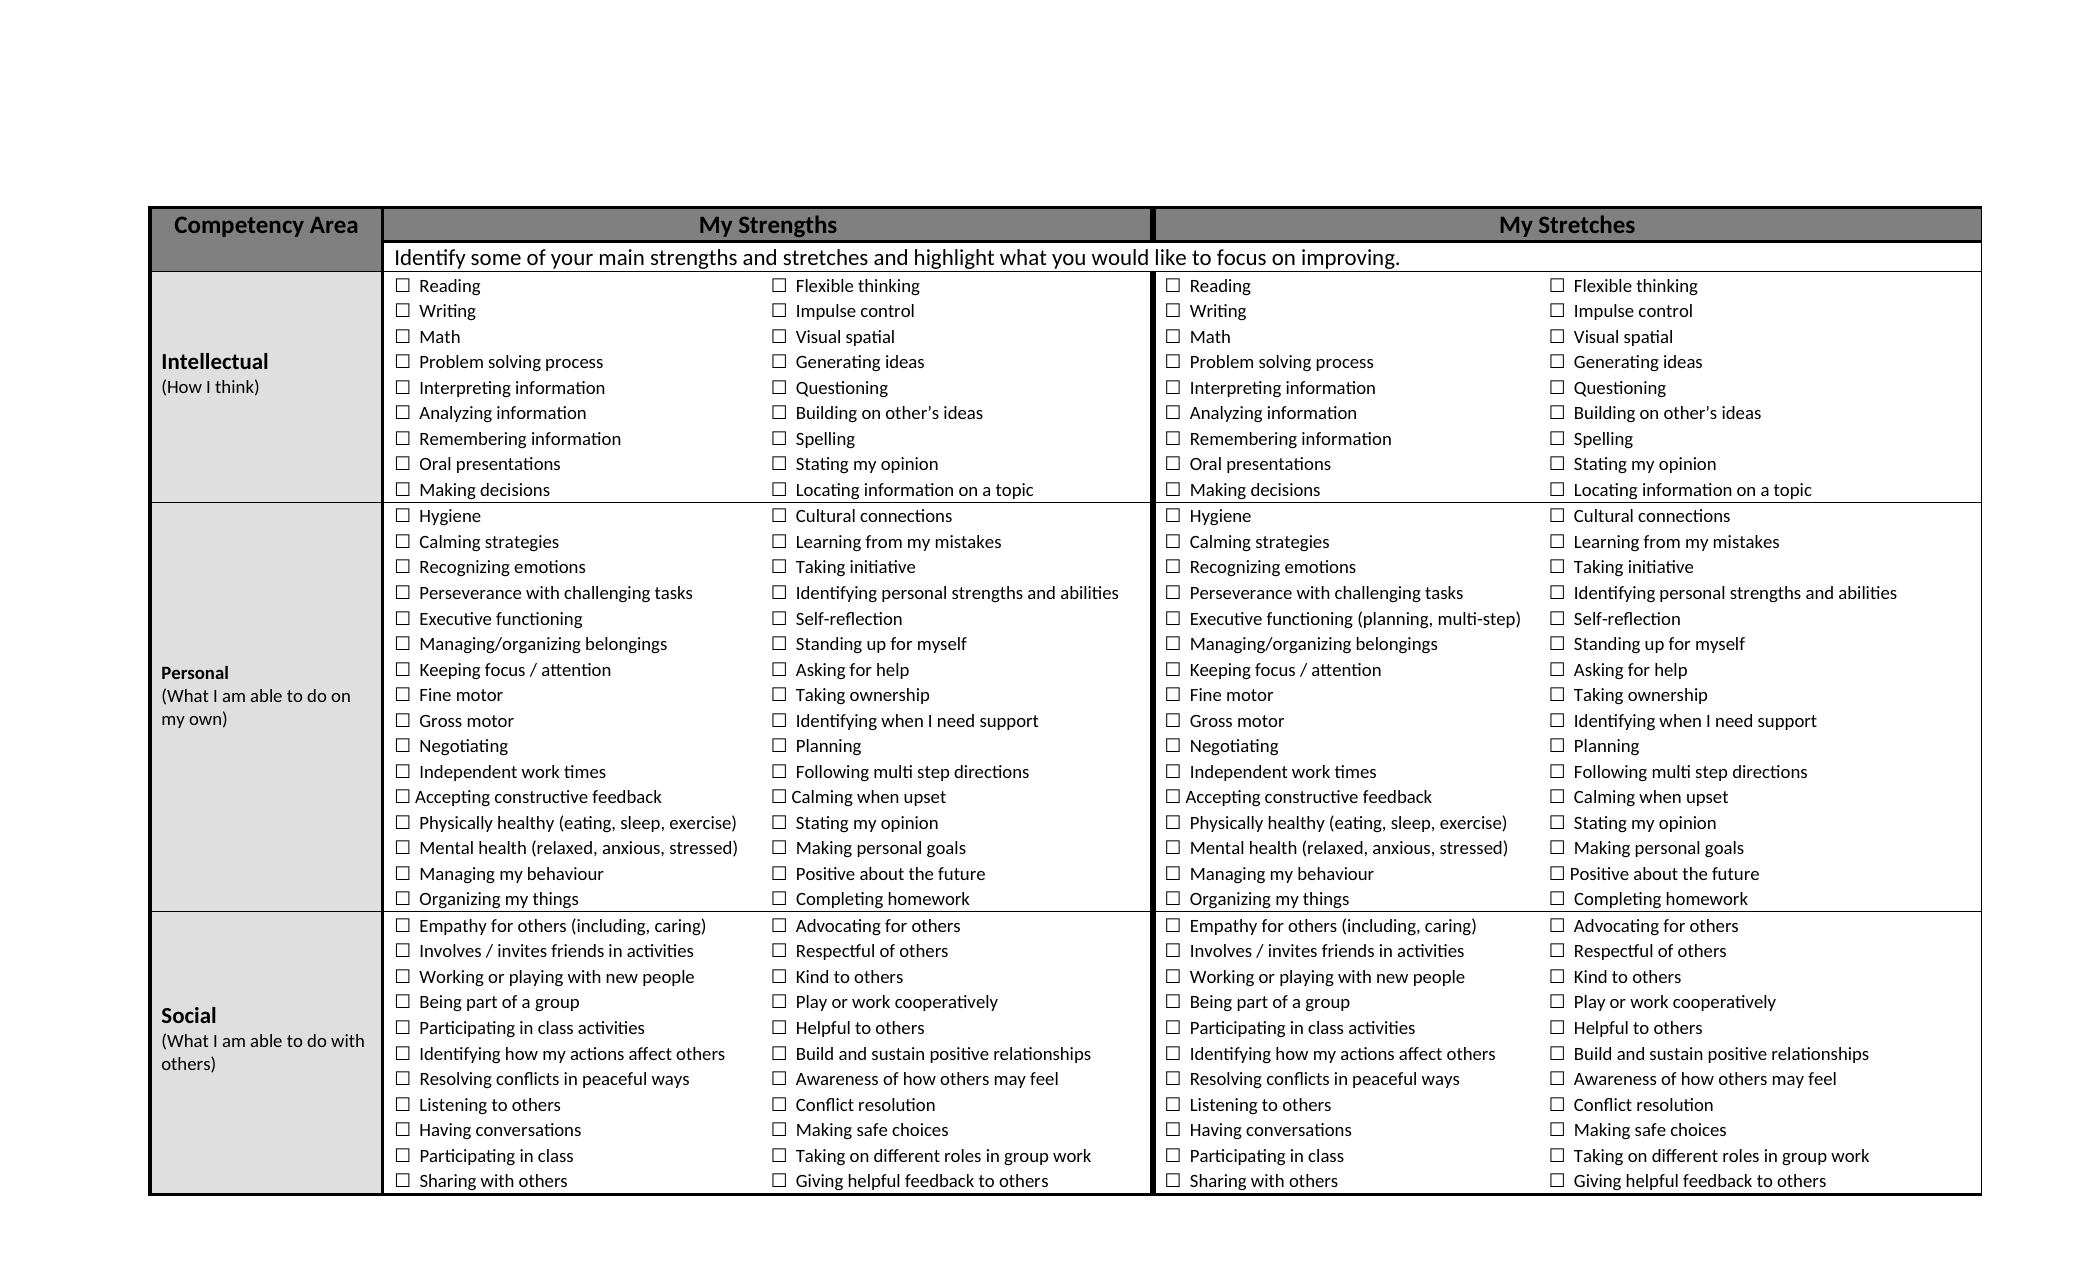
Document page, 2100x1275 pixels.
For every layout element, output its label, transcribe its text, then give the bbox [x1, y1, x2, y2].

table_cell Reading Writing Math Problem solving process Interpreting information Analyzing information Remembering information Oral presentations Making decisions [1156, 272, 1537, 502]
table_cell Flexible thinking Impulse control Visual spatial Generating ideas Questioning Building on other’s ideas Spelling Stating my opinion Locating information on a topic [759, 272, 1150, 502]
table_cell Social (What I am able to do with others) [152, 912, 381, 1193]
table_cell Cultural connections Learning from my mistakes Taking initiative Identifying personal strengths and abilities Self-reflection Standing up for myself Asking for help Taking ownership Identifying when I need support Planning Following multi step directions Calming when upset Stating my opinion Making personal goals Positive about the future Completing homework [759, 503, 1150, 911]
table_header My Stretches [1156, 209, 1981, 240]
table_cell Intellectual (How I think) [152, 272, 381, 502]
table_cell Hygiene Calming strategies Recognizing emotions Perseverance with challenging tasks Executive functioning (planning, multi-step) Managing/organizing belongings Keeping focus / attention Fine motor Gross motor Negotiating Independent work times Accepting constructive feedback Physically healthy (eating, sleep, exercise) Mental health (relaxed, anxious, stressed) Managing my behaviour Organizing my things [1156, 503, 1537, 911]
table_header Competency Area [152, 209, 381, 271]
table_cell Cultural connections Learning from my mistakes Taking initiative Identifying personal strengths and abilities Self-reflection Standing up for myself Asking for help Taking ownership Identifying when I need support Planning Following multi step directions Calming when upset Stating my opinion Making personal goals Positive about the future Completing homework [1538, 503, 1981, 911]
table_cell Hygiene Calming strategies Recognizing emotions Perseverance with challenging tasks Executive functioning Managing/organizing belongings Keeping focus / attention Fine motor Gross motor Negotiating Independent work times Accepting constructive feedback Physically healthy (eating, sleep, exercise) Mental health (relaxed, anxious, stressed) Managing my behaviour Organizing my things [384, 503, 759, 911]
table_cell Identify some of your main strengths and stretches and highlight what you would like to focus on improving. [384, 243, 1981, 271]
table_cell Empathy for others (including, caring) Involves / invites friends in activities Working or playing with new people Being part of a group Participating in class activities Identifying how my actions affect others Resolving conflicts in peaceful ways Listening to others Having conversations Participating in class Sharing with others [384, 912, 759, 1193]
table_cell Empathy for others (including, caring) Involves / invites friends in activities Working or playing with new people Being part of a group Participating in class activities Identifying how my actions affect others Resolving conflicts in peaceful ways Listening to others Having conversations Participating in class Sharing with others [1156, 912, 1537, 1193]
table_cell Reading Writing Math Problem solving process Interpreting information Analyzing information Remembering information Oral presentations Making decisions [384, 272, 759, 502]
table_cell Advocating for others Respectful of others Kind to others Play or work cooperatively Helpful to others Build and sustain positive relationships Awareness of how others may feel Conflict resolution Making safe choices Taking on different roles in group work Giving helpful feedback to others [1538, 912, 1981, 1193]
table_cell Flexible thinking Impulse control Visual spatial Generating ideas Questioning Building on other’s ideas Spelling Stating my opinion Locating information on a topic [1538, 272, 1981, 502]
table_cell Personal (What I am able to do on my own) [152, 503, 381, 911]
table_cell Advocating for others Respectful of others Kind to others Play or work cooperatively Helpful to others Build and sustain positive relationships Awareness of how others may feel Conflict resolution Making safe choices Taking on different roles in group work Giving helpful feedback to others [759, 912, 1150, 1193]
table_header My Strengths [384, 209, 1150, 240]
